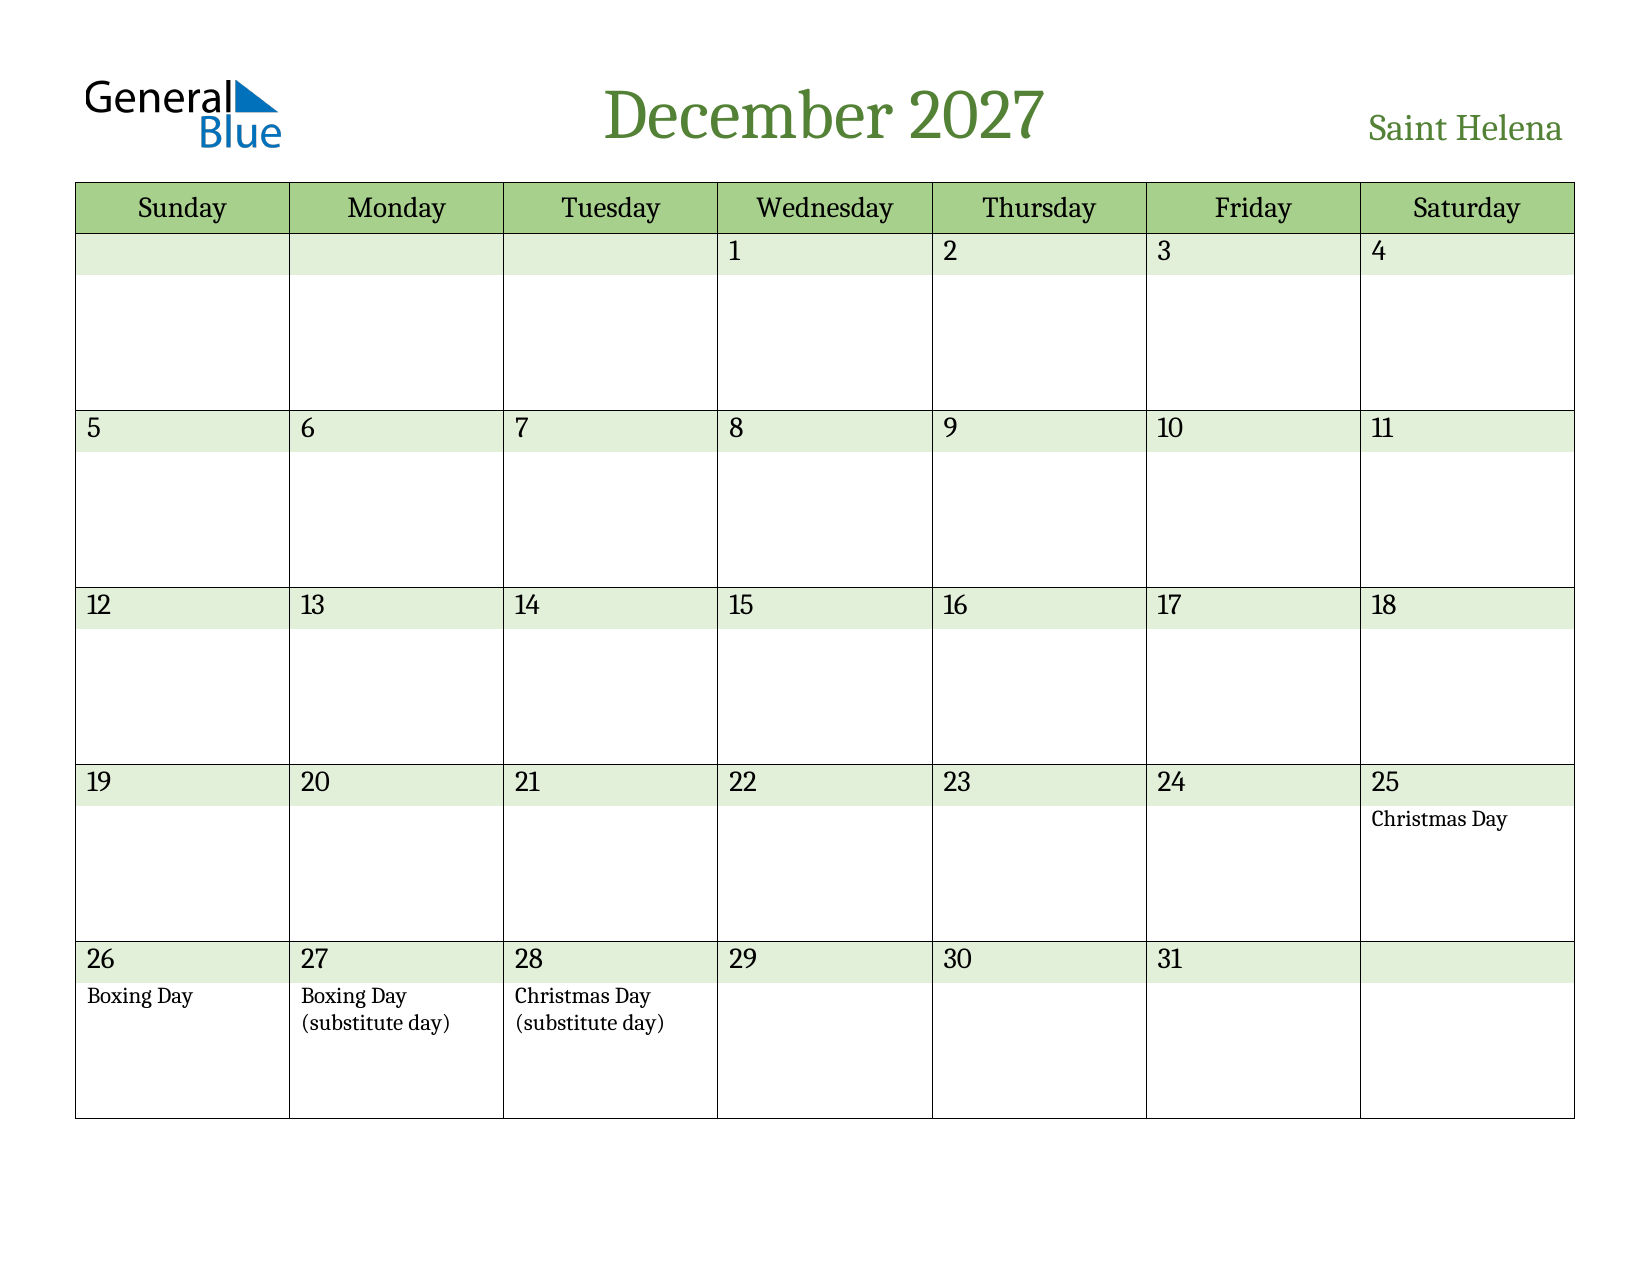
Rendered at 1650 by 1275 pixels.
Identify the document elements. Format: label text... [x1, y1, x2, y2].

table_cell [76, 629, 289, 764]
table_header Saint Helena [1146, 75, 1574, 182]
table_cell [290, 234, 503, 275]
table_cell 16 [933, 588, 1146, 629]
table_cell 20 [290, 765, 503, 806]
table_cell [76, 806, 289, 941]
table_cell [718, 452, 932, 587]
table_cell [290, 452, 503, 587]
table_cell 6 [290, 411, 503, 452]
table_cell 23 [933, 765, 1146, 806]
table_header December 2027 [504, 75, 1146, 182]
table_cell [504, 234, 717, 275]
table_cell 22 [718, 765, 932, 806]
table_cell [933, 629, 1146, 764]
table_cell 21 [504, 765, 717, 806]
table_cell 5 [76, 411, 289, 452]
table_cell [718, 629, 932, 764]
table_cell Friday [1147, 183, 1360, 233]
table_cell [1147, 452, 1360, 587]
table_cell 30 [933, 942, 1146, 983]
table_cell Sunday [76, 183, 289, 233]
table_cell 18 [1361, 588, 1574, 629]
table_cell Thursday [933, 183, 1146, 233]
table_cell 14 [504, 588, 717, 629]
table_cell [1361, 629, 1574, 764]
table_cell [290, 806, 503, 941]
table_cell 11 [1361, 411, 1574, 452]
table_cell [504, 275, 717, 410]
table_cell 10 [1147, 411, 1360, 452]
table_cell Boxing Day (substitute day) [290, 983, 503, 1118]
table_cell 1 [718, 234, 932, 275]
table_cell [933, 983, 1146, 1118]
table_cell [290, 629, 503, 764]
table_cell Saturday [1361, 183, 1574, 233]
table_cell 3 [1147, 234, 1360, 275]
table_cell 12 [76, 588, 289, 629]
table_cell Christmas Day [1361, 806, 1574, 941]
table_cell 28 [504, 942, 717, 983]
table_cell 15 [718, 588, 932, 629]
table_cell 8 [718, 411, 932, 452]
table_cell Tuesday [504, 183, 717, 233]
table_cell [933, 806, 1146, 941]
table_cell [1361, 942, 1574, 983]
table_cell [76, 275, 289, 410]
table_cell 2 [933, 234, 1146, 275]
table_cell 7 [504, 411, 717, 452]
table_cell [290, 275, 503, 410]
table_cell Wednesday [718, 183, 932, 233]
table_cell 27 [290, 942, 503, 983]
table_cell Christmas Day (substitute day) [504, 983, 717, 1118]
table_cell 19 [76, 765, 289, 806]
table_cell 26 [76, 942, 289, 983]
table_header [76, 75, 503, 182]
table_cell 4 [1361, 234, 1574, 275]
table_cell [718, 275, 932, 410]
table_cell 31 [1147, 942, 1360, 983]
table_cell [1147, 275, 1360, 410]
table_cell [76, 452, 289, 587]
table_cell Monday [290, 183, 503, 233]
table_cell [933, 452, 1146, 587]
picture [86, 80, 281, 148]
table_cell 29 [718, 942, 932, 983]
table_cell [718, 983, 932, 1118]
table_cell [76, 234, 289, 275]
table_cell 13 [290, 588, 503, 629]
table_cell [1147, 629, 1360, 764]
table_cell [1147, 983, 1360, 1118]
table_cell 24 [1147, 765, 1360, 806]
table_cell [504, 806, 717, 941]
table_cell Boxing Day [76, 983, 289, 1118]
table_cell [718, 806, 932, 941]
table_cell [933, 275, 1146, 410]
table_cell 25 [1361, 765, 1574, 806]
table_cell 9 [933, 411, 1146, 452]
table_cell [1361, 452, 1574, 587]
table_cell [504, 452, 717, 587]
table_cell [1147, 806, 1360, 941]
table_cell [504, 629, 717, 764]
table_cell [1361, 275, 1574, 410]
table_cell 17 [1147, 588, 1360, 629]
table_cell [1361, 983, 1574, 1118]
